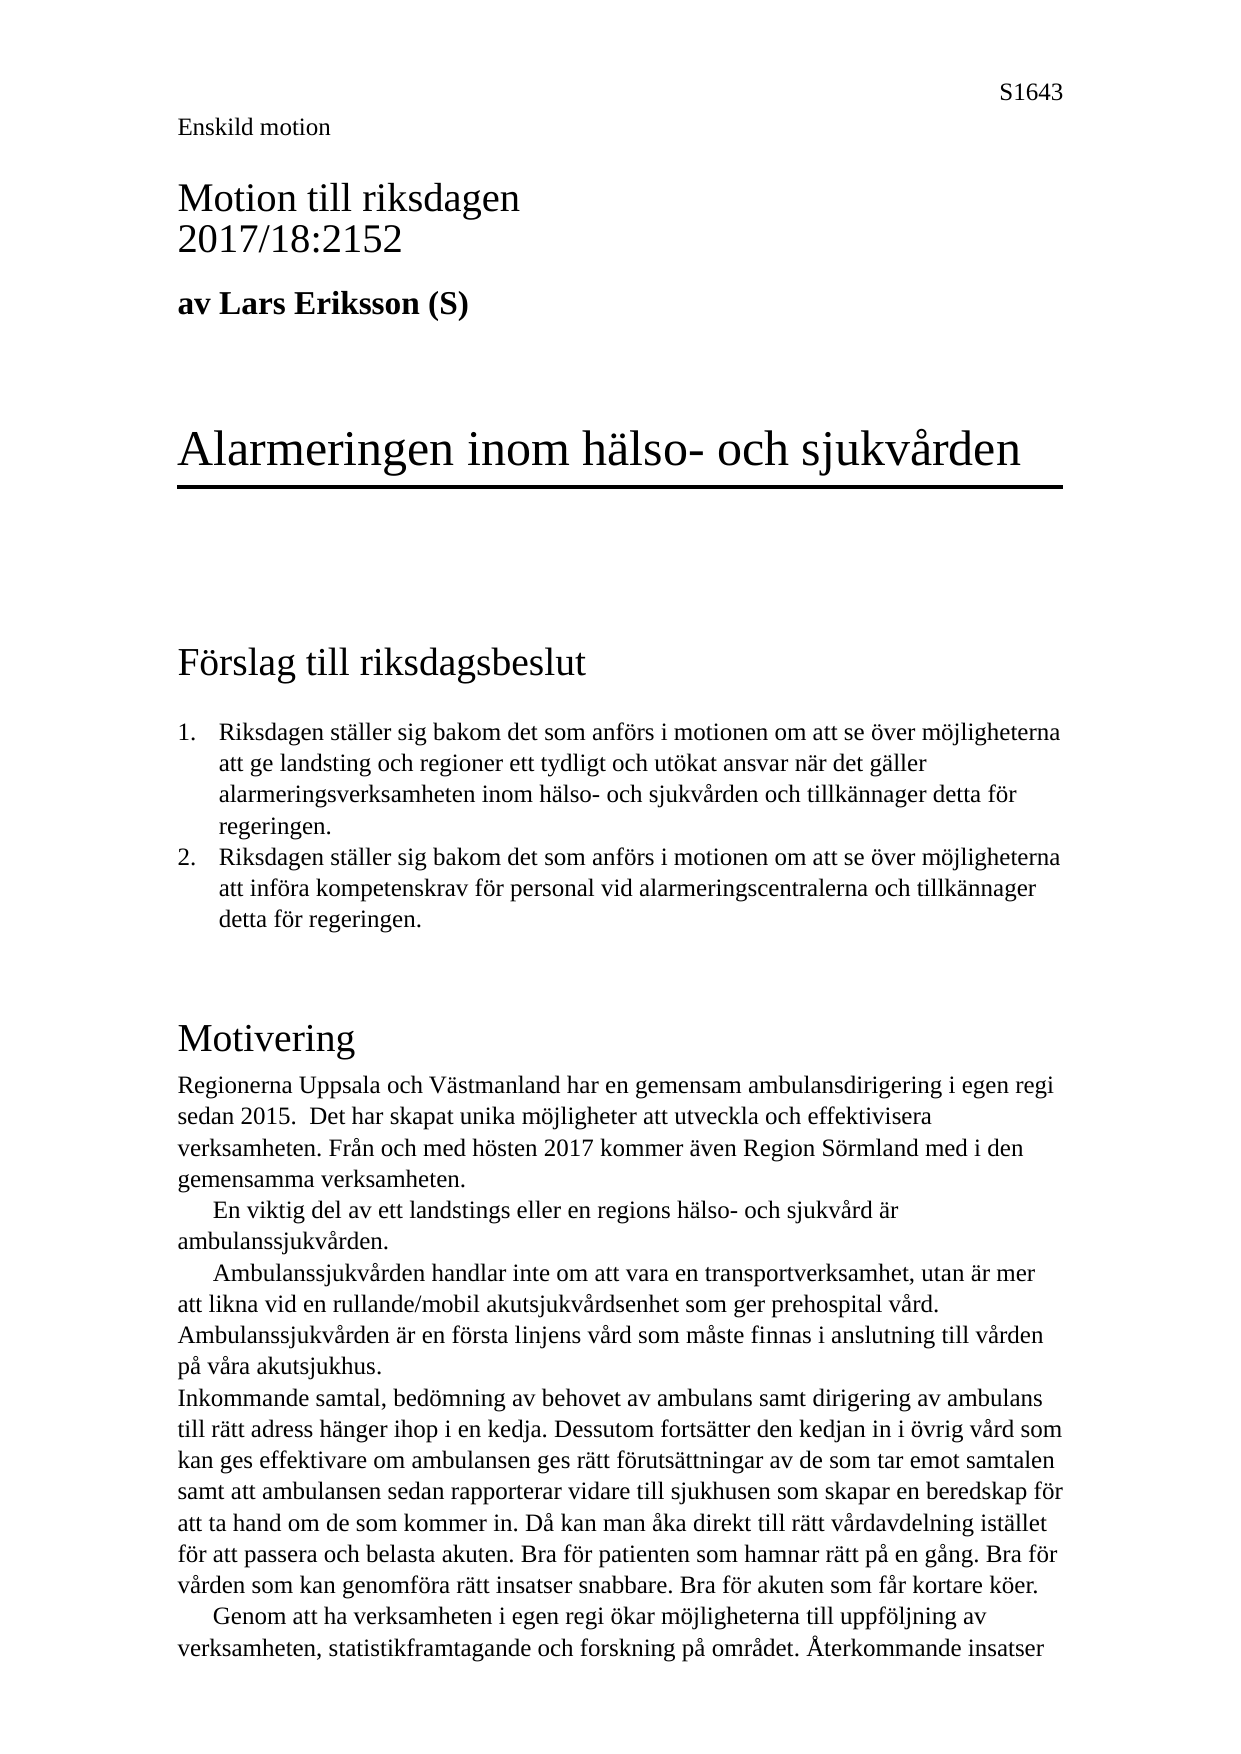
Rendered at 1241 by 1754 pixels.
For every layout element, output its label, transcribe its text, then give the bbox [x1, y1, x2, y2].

text Regionerna Uppsala och Västmanland har en gemensam ambulansdirigering i egen regi sedan 2015. Det har skapat unika möjligheter att utveckla och effektivisera verksamheten. Från och med hösten 2017 kommer även Region Sörmland med i den gemensamma verksamheten. [177, 1068, 1063, 1193]
text En viktig del av ett landstings eller en regions hälso- och sjukvård är ambulanssjukvården. [177, 1193, 1063, 1255]
text Ambulanssjukvården handlar inte om att vara en transportverksamhet, utan är mer att likna vid en rullande/mobil akutsjukvårdsenhet som ger prehospital vård. Ambulanssjukvården är en första linjens vård som måste finnas i anslutning till vården på våra akutsjukhus. [177, 1255, 1063, 1380]
text Inkommande samtal, bedömning av behovet av ambulans samt dirigering av ambulans till rätt adress hänger ihop i en kedja. Dessutom fortsätter den kedjan in i övrig vård som kan ges effektivare om ambulansen ges rätt förutsättningar av de som tar emot samtalen samt att ambulansen sedan rapporterar vidare till sjukhusen som skapar en beredskap för att ta hand om de som kommer in. Då kan man åka direkt till rätt vårdavdelning istället för att passera och belasta akuten. Bra för patienten som hamnar rätt på en gång. Bra för vården som kan genomföra rätt insatser snabbare. Bra för akuten som får kortare köer. [177, 1380, 1063, 1599]
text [177, 1599, 1063, 1661]
